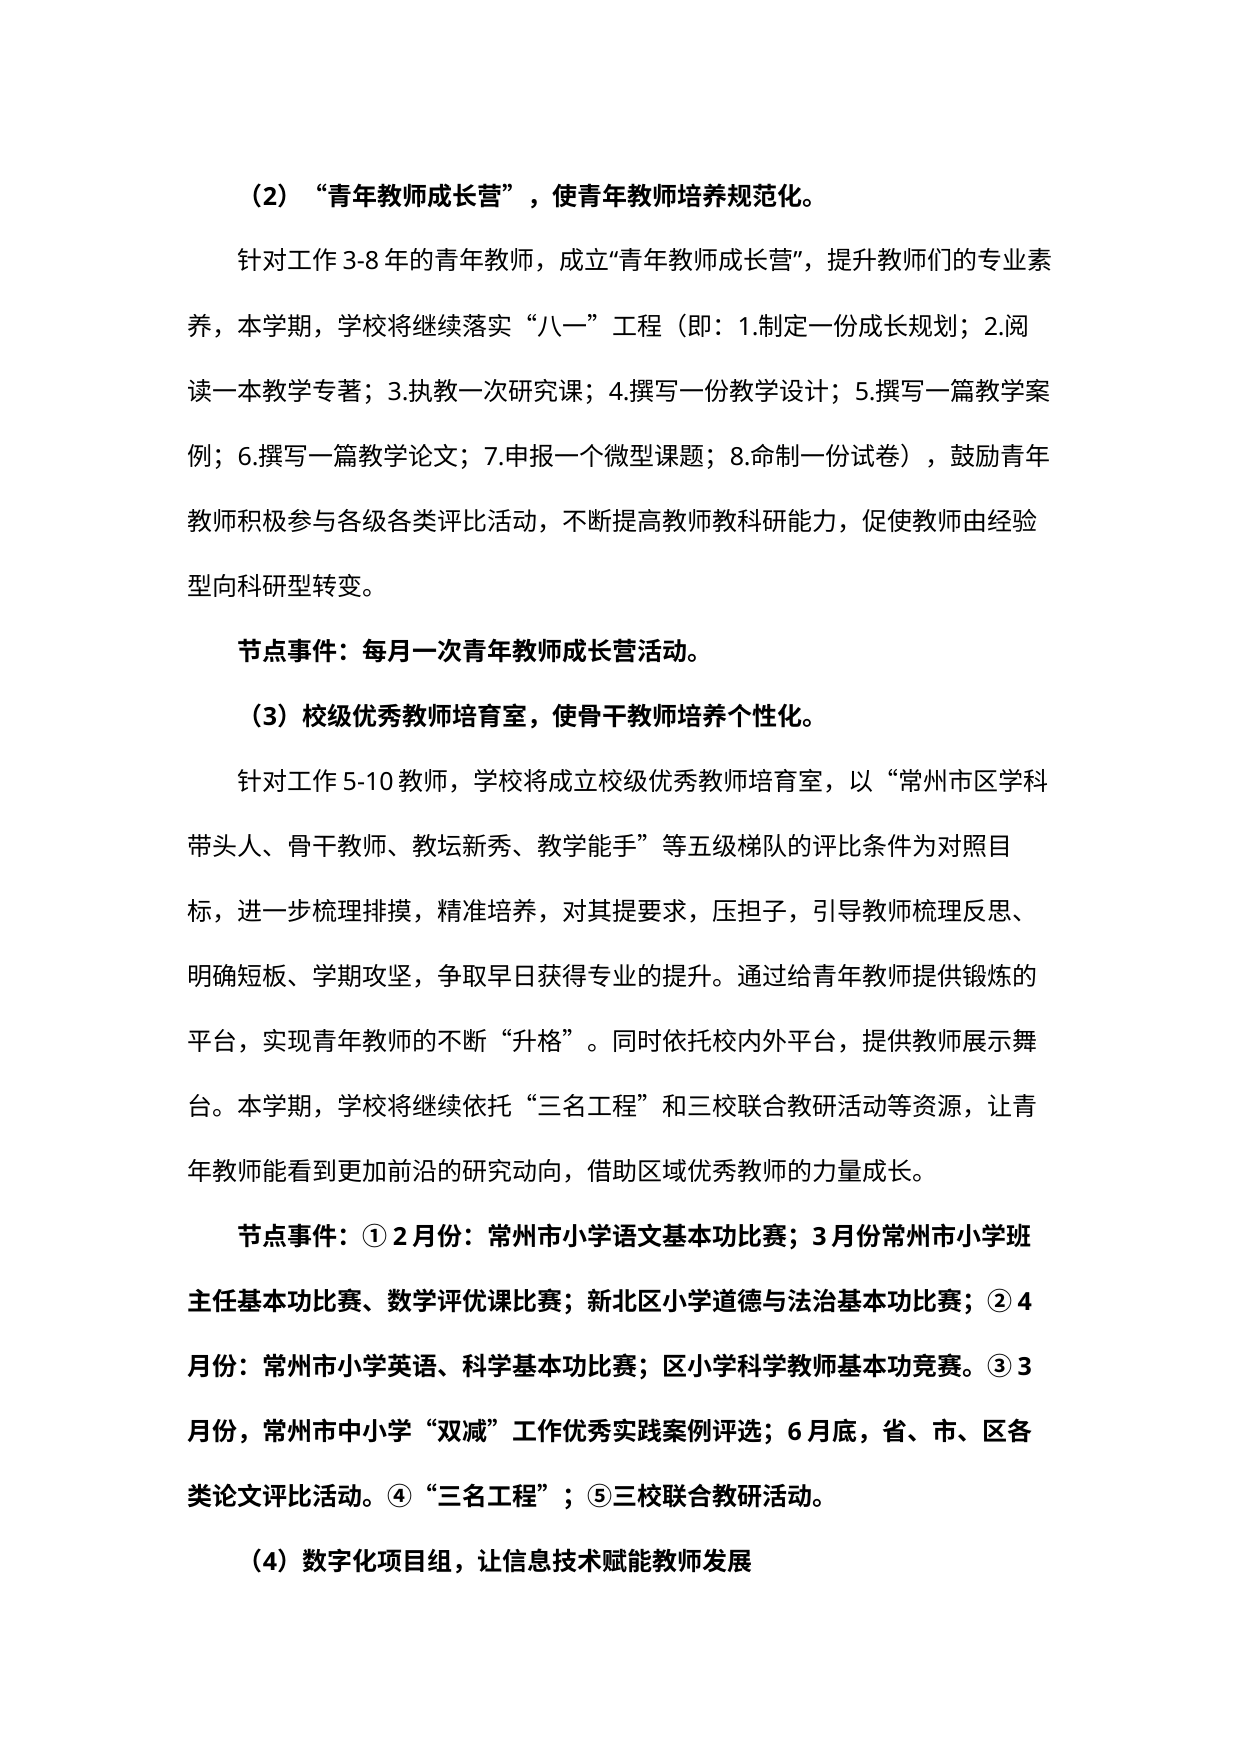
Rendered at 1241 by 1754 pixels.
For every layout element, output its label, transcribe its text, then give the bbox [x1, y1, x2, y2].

list （3）校级优秀教师培育室，使骨干教师培养个性化。 [187, 682, 1053, 747]
text 节点事件：①2月份：常州市小学语文基本功比赛；3月份常州市小学班主任基本功比赛、数学评优课比赛；新北区小学道德与法治基本功比赛；②4月份：常州市小学英语、科学基本功比赛；区小学科学教师基本功竞赛。③3月份，常州市中小学“双减”工作优秀实践案例评选；6月底，省、市、区各类论文评比活动。④“三名工程”；⑤三校联合教研活动。 [187, 1202, 1053, 1527]
text （2）“青年教师成长营”，使青年教师培养规范化。 [187, 162, 1053, 227]
text （4）数字化项目组，让信息技术赋能教师发展 [187, 1527, 1053, 1592]
text 针对工作3-8年的青年教师，成立“青年教师成长营”，提升教师们的专业素养，本学期，学校将继续落实“八一”工程（即：1.制定一份成长规划；2.阅读一本教学专著；3.执教一次研究课；4.撰写一份教学设计；5.撰写一篇教学案例；6.撰写一篇教学论文；7.申报一个微型课题；8.命制一份试卷），鼓励青年教师积极参与各级各类评比活动，不断提高教师教科研能力，促使教师由经验型向科研型转变。 [187, 227, 1053, 617]
text 节点事件：每月一次青年教师成长营活动。 [187, 617, 1053, 682]
text 针对工作5-10教师，学校将成立校级优秀教师培育室，以“常州市区学科带头人、骨干教师、教坛新秀、教学能手”等五级梯队的评比条件为对照目标，进一步梳理排摸，精准培养，对其提要求，压担子，引导教师梳理反思、明确短板、学期攻坚，争取早日获得专业的提升。通过给青年教师提供锻炼的平台，实现青年教师的不断“升格”。同时依托校内外平台，提供教师展示舞台。本学期，学校将继续依托“三名工程”和三校联合教研活动等资源，让青年教师能看到更加前沿的研究动向，借助区域优秀教师的力量成长。 [187, 747, 1053, 1202]
